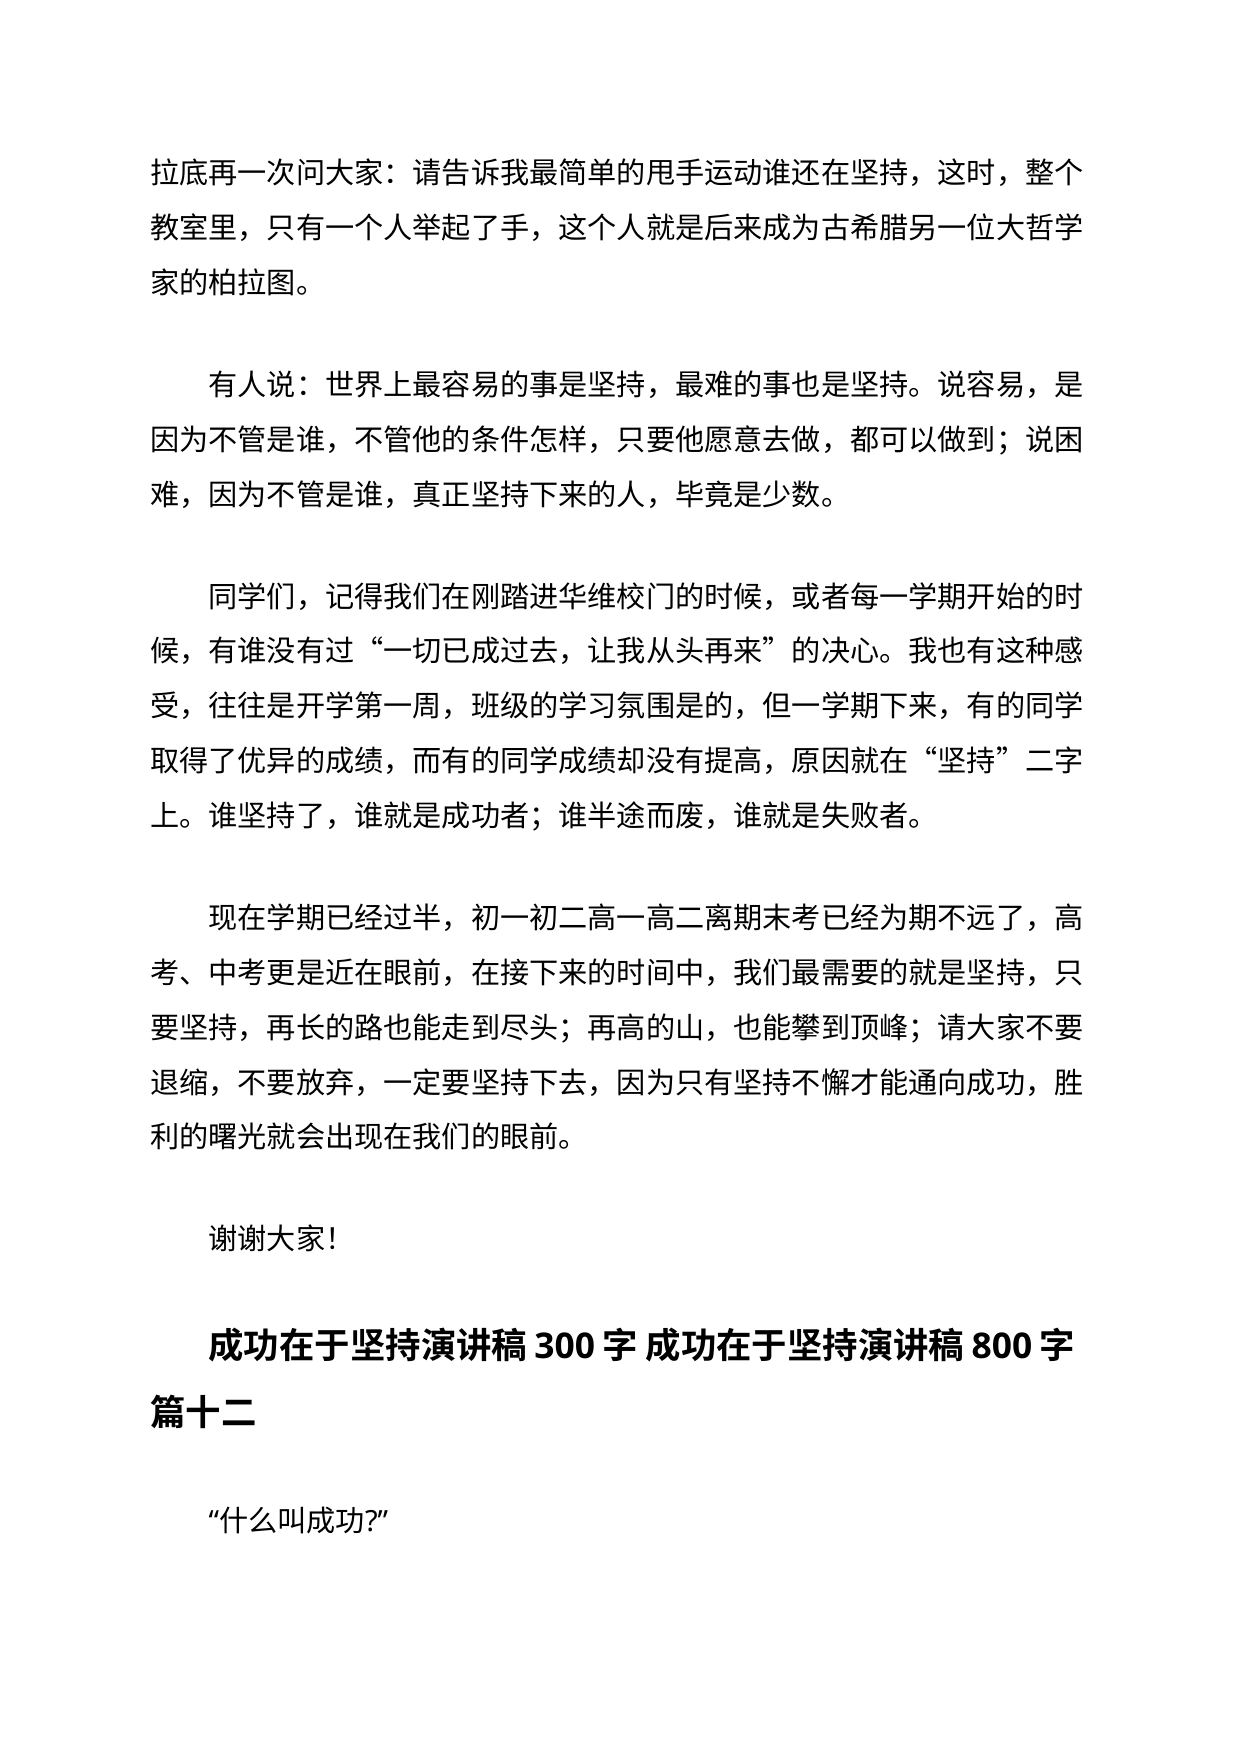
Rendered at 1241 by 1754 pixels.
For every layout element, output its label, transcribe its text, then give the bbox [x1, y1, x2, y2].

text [150, 150, 1090, 302]
text 同学们，记得我们在刚踏进华维校门的时候，或者每一学期开始的时候，有谁没有过“一切已成过去，让我从头再来”的决心。我也有这种感受，往往是开学第一周，班级的学习氛围是的，但一学期下来，有的同学取得了优异的成绩，而有的同学成绩却没有提高，原因就在“坚持”二字上。谁坚持了，谁就是成功者；谁半途而废，谁就是失败者。 [150, 573, 1090, 835]
text 成功在于坚持演讲稿300字 成功在于坚持演讲稿800字篇十二 [150, 1318, 1090, 1436]
text 谢谢大家！ [150, 1216, 1090, 1258]
text 有人说：世界上最容易的事是坚持，最难的事也是坚持。说容易，是因为不管是谁，不管他的条件怎样，只要他愿意去做，都可以做到；说困难，因为不管是谁，真正坚持下来的人，毕竟是少数。 [150, 362, 1090, 514]
text “什么叫成功?” [150, 1498, 1090, 1540]
text 现在学期已经过半，初一初二高一高二离期末考已经为期不远了，高考、中考更是近在眼前，在接下来的时间中，我们最需要的就是坚持，只要坚持，再长的路也能走到尽头；再高的山，也能攀到顶峰；请大家不要退缩，不要放弃，一定要坚持下去，因为只有坚持不懈才能通向成功，胜利的曙光就会出现在我们的眼前。 [150, 894, 1090, 1156]
